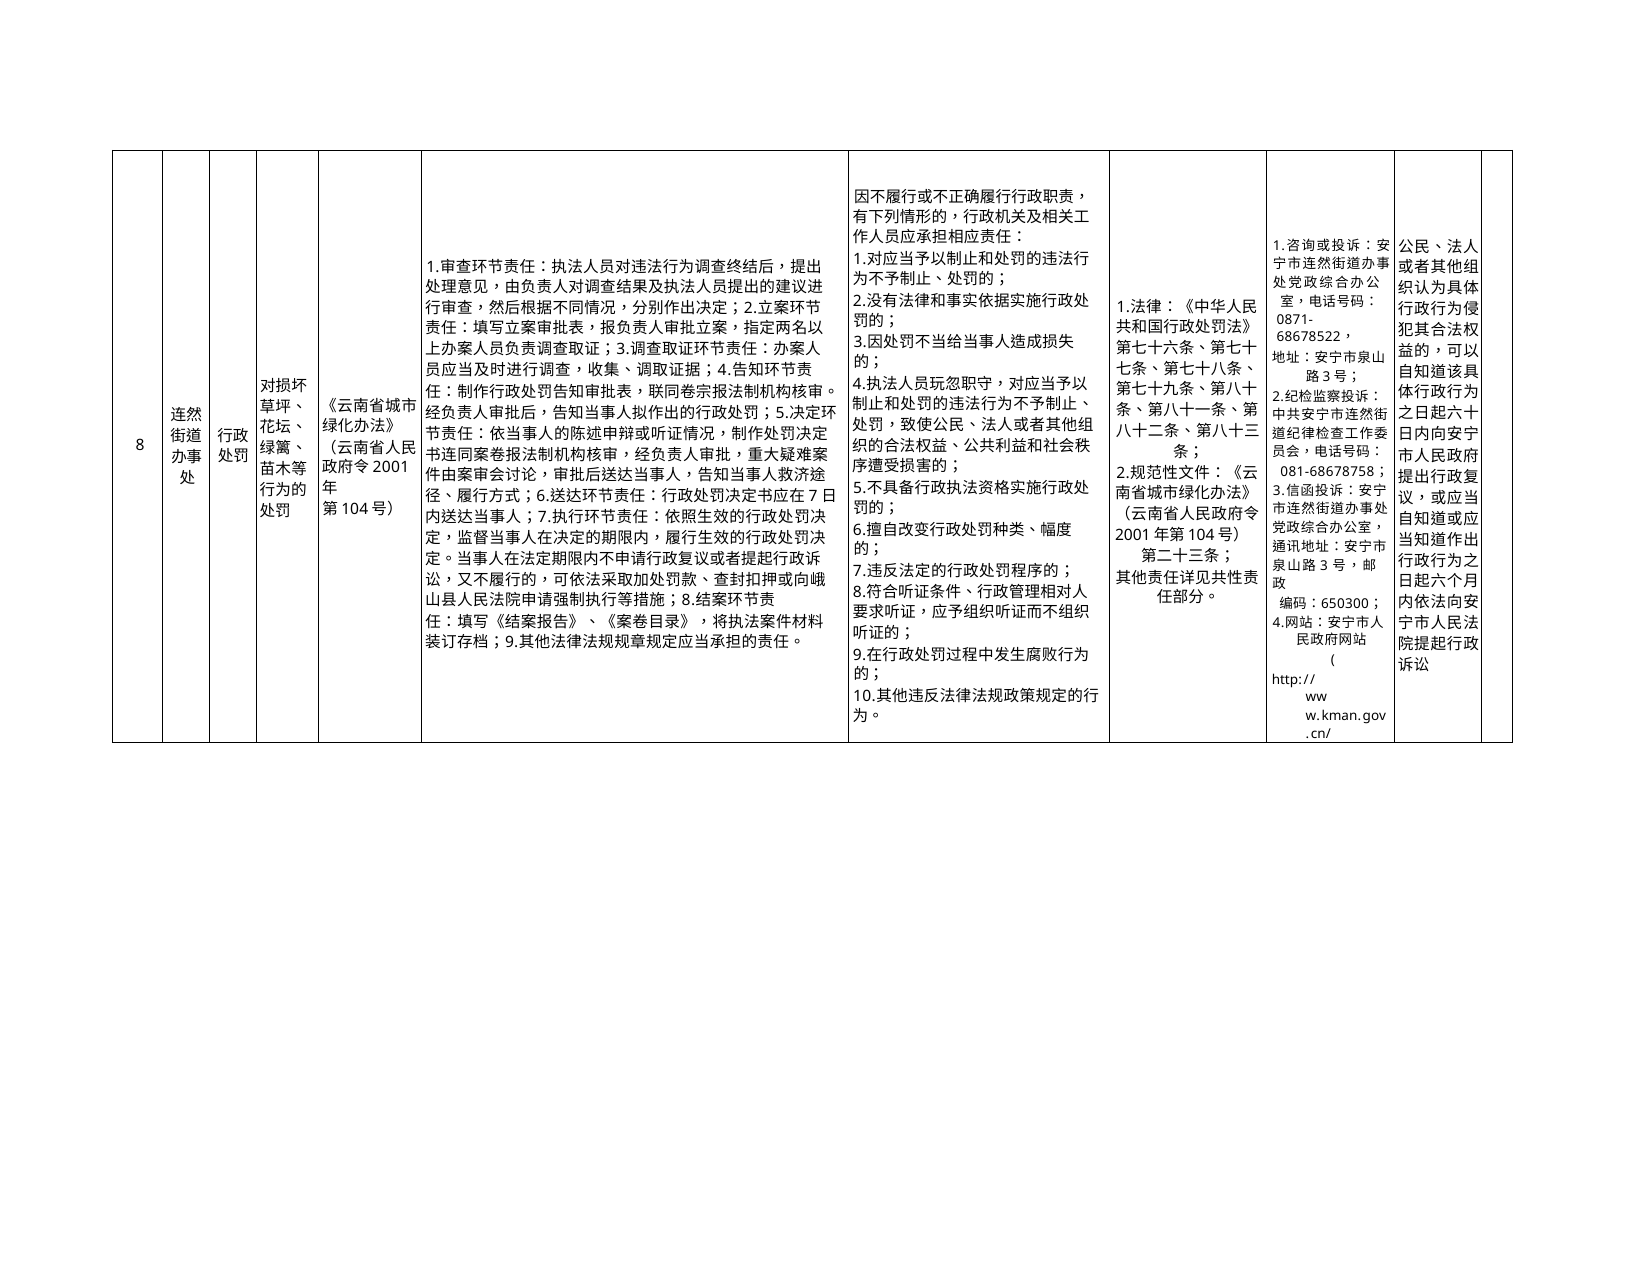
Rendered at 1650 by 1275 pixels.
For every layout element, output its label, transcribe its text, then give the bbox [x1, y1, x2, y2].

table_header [1267, 151, 1394, 742]
table_header 8 [113, 151, 162, 742]
table_header 连然 街道 办事 处 [163, 151, 209, 742]
table_header 《云南省城市绿化办法》 （云南省人民政府令2001年 第104号） [319, 151, 421, 742]
table_header 因不履行或不正确履行行政职责，有下列情形的，行政机关及相关工作人员应承担相应责任： 1.对应当予以制止和处罚的违法行为不予制止、处罚的； 2.没有法律和事实依据实施行政处罚的； 3.因处罚不当给当事人造成损失的； 4.执法人员玩忽职守，对应当予以制止和处罚的违法行为不予制止、处罚，致使公民、法人或者其他组织的合法权益、公共利益和社会秩序遭受损害的； 5.不具备行政执法资格实施行政处罚的； 6.擅自改变行政处罚种类、幅度的； 7.违反法定的行政处罚程序的； 8.符合听证条件、行政管理相对人要求听证，应予组织听证而不组织听证的； 9.在行政处罚过程中发生腐败行为的； 10.其他违反法律法规政策规定的行为。 [849, 151, 1109, 742]
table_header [1395, 151, 1481, 742]
table_header 1.法律：《中华人民共和国行政处罚法》第七十六条、第七十七条、第七十八条、第七十九条、第八十条、第八十一条、第八十二条、第八十三 条； 2.规范性文件：《云南省城市绿化办法》（云南省人民政府令2001年第104号） 第二十三条； 其他责任详见共性责任部分。 [1110, 151, 1266, 742]
table_header 行政处罚 [210, 151, 256, 742]
table_header 对损坏草坪、花坛、绿篱、苗木等行为的处罚 [257, 151, 318, 742]
table_header [1482, 151, 1512, 742]
table_header 1.审查环节责任：执法人员对违法行为调查终结后，提出处理意见，由负责人对调查结果及执法人员提出的建议进行审查，然后根据不同情况，分别作出决定；2.立案环节责任：填写立案审批表，报负责人审批立案，指定两名以上办案人员负责调查取证；3.调查取证环节责任：办案人员应当及时进行调查，收集、调取证据；4.告知环节责 任：制作行政处罚告知审批表，联同卷宗报法制机构核审。经负责人审批后，告知当事人拟作出的行政处罚；5.决定环节责任：依当事人的陈述申辩或听证情况，制作处罚决定书连同案卷报法制机构核审，经负责人审批，重大疑难案件由案审会讨论，审批后送达当事人，告知当事人救济途径、履行方式；6.送达环节责任：行政处罚决定书应在7日内送达当事人；7.执行环节责任：依照生效的行政处罚决定，监督当事人在决定的期限内，履行生效的行政处罚决定。当事人在法定期限内不申请行政复议或者提起行政诉讼，又不履行的，可依法采取加处罚款、查封扣押或向峨山县人民法院申请强制执行等措施；8.结案环节责 任：填写《结案报告》、《案卷目录》，将执法案件材料装订存档；9.其他法律法规规章规定应当承担的责任。 [422, 151, 848, 742]
